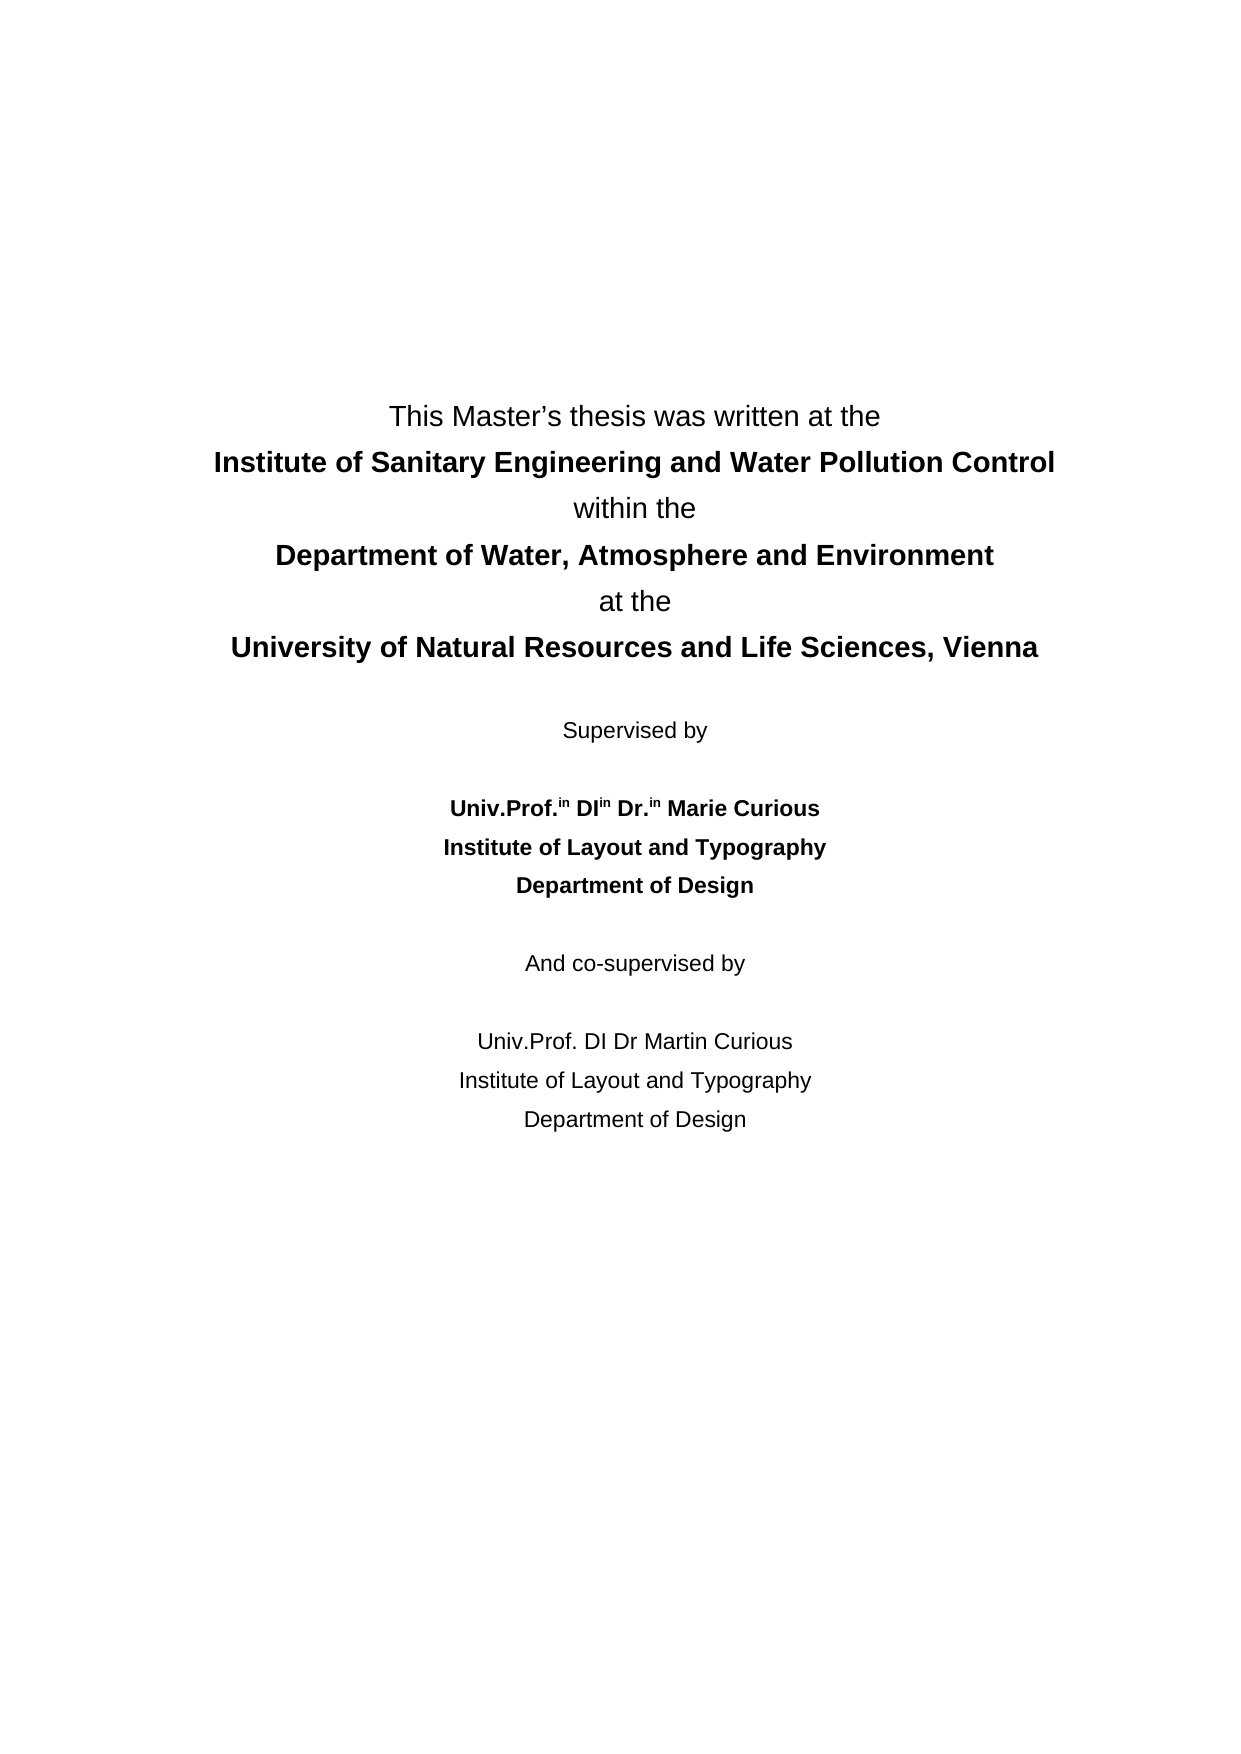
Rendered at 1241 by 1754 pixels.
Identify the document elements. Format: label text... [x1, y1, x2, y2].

text And co-supervised by [148, 950, 1122, 976]
text Department of Water, Atmosphere and Environment [148, 538, 1122, 571]
text Supervised by [148, 717, 1122, 743]
text Univ.Prof. DI Dr Martin Curious [148, 1028, 1122, 1054]
text Institute of Sanitary Engineering and Water Pollution Control [148, 446, 1122, 479]
text within the [148, 492, 1122, 525]
text Department of Design [148, 872, 1122, 899]
text Univ.Prof.in DIin Dr.in Marie Curious [148, 795, 1122, 821]
text Institute of Layout and Typography [148, 833, 1122, 860]
text at the [148, 584, 1122, 617]
text This Master’s thesis was written at the [148, 399, 1122, 433]
text University of Natural Resources and Life Sciences, Vienna [148, 630, 1122, 663]
text Department of Design [148, 1106, 1122, 1132]
text Institute of Layout and Typography [148, 1067, 1122, 1093]
